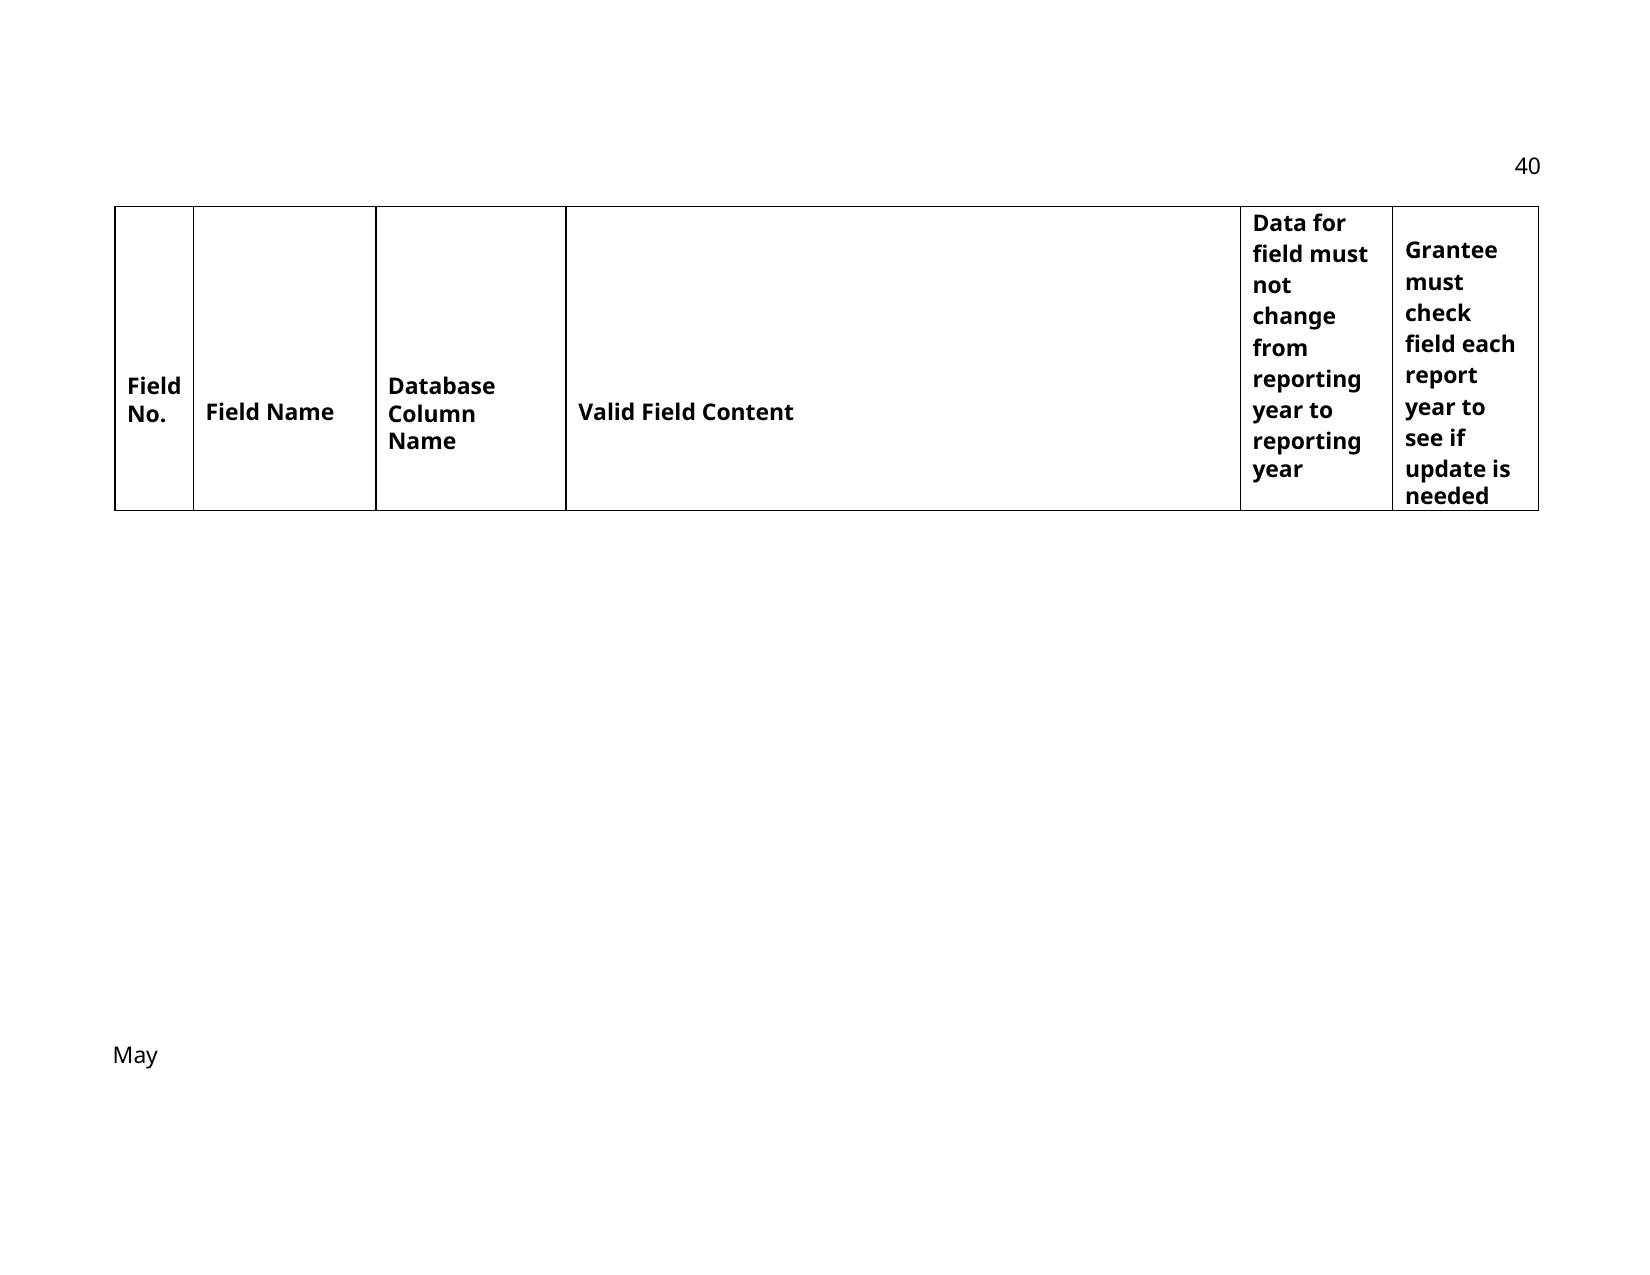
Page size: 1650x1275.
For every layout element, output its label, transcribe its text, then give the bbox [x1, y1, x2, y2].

table_header Field No. [116, 207, 193, 510]
table_header Field Name [194, 207, 375, 510]
table_header Grantee must check field each report year to see if update is needed [1393, 207, 1538, 510]
table_header Data for field must not change from reporting year to reporting year [1241, 207, 1392, 510]
table_header Database Column Name [377, 207, 565, 510]
table_header Valid Field Content [567, 207, 1240, 510]
